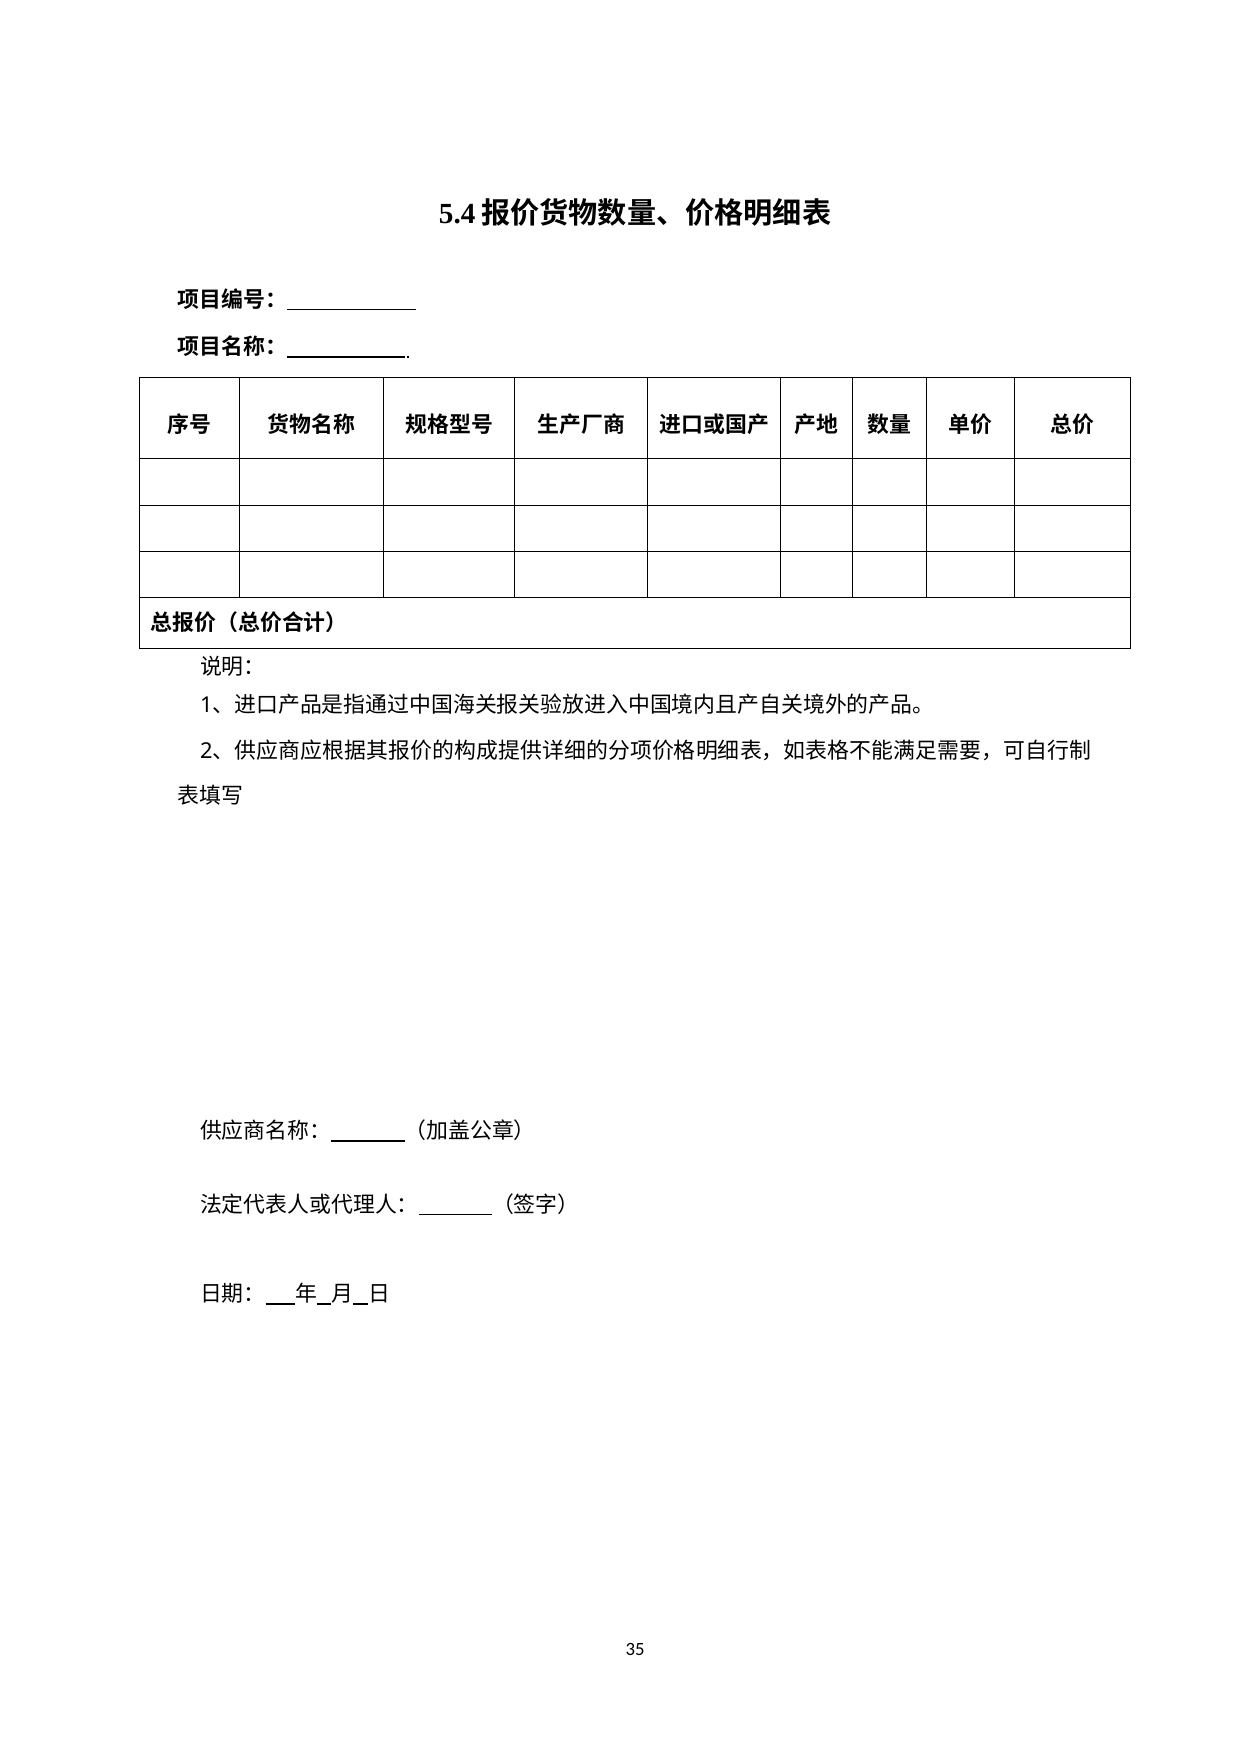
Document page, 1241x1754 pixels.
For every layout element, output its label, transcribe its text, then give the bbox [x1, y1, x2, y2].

table_cell [1015, 552, 1130, 597]
table_cell [384, 552, 514, 597]
table_cell [853, 506, 926, 551]
text 说明： [177, 649, 1092, 681]
table_cell [648, 506, 780, 551]
table_cell [781, 506, 852, 551]
table_cell [648, 459, 780, 504]
text 供应商名称： （加盖公章） [177, 1106, 1092, 1151]
table_cell [648, 552, 780, 597]
table_cell [927, 552, 1014, 597]
table_cell [927, 459, 1014, 504]
text 1、进口产品是指通过中国海关报关验放进入中国境内且产自关境外的产品。 [177, 681, 1092, 726]
text 项目编号： [177, 282, 1092, 313]
table_cell [140, 506, 239, 551]
table_cell [384, 506, 514, 551]
table_header 单价 [927, 378, 1014, 458]
text 项目名称： [177, 329, 1098, 361]
table_cell [781, 459, 852, 504]
table_cell [1015, 506, 1130, 551]
table_header 产地 [781, 378, 852, 458]
table_header 数量 [853, 378, 926, 458]
table_cell [1015, 459, 1130, 504]
table_cell [927, 506, 1014, 551]
table_header 生产厂商 [515, 378, 647, 458]
text 日期： 年 月 日 [177, 1269, 1092, 1314]
table_header 总价 [1015, 378, 1130, 458]
table_cell [240, 459, 383, 504]
table_cell [853, 459, 926, 504]
table_cell [140, 459, 239, 504]
table_header 序号 [140, 378, 239, 458]
table_cell [515, 552, 647, 597]
text 2、供应商应根据其报价的构成提供详细的分项价格明细表，如表格不能满足需要，可自行制表填写 [177, 726, 1092, 817]
table_cell [515, 459, 647, 504]
table_cell [140, 552, 239, 597]
table_cell [515, 506, 647, 551]
table_cell [384, 459, 514, 504]
table_cell [853, 552, 926, 597]
text 法定代表人或代理人： （签字） [177, 1180, 1092, 1225]
table_header 进口或国产 [648, 378, 780, 458]
table_cell [240, 506, 383, 551]
table_cell [781, 552, 852, 597]
table_header 规格型号 [384, 378, 514, 458]
table_cell [240, 552, 383, 597]
table_header 货物名称 [240, 378, 383, 458]
subtitle 报价货物数量、价格明细表 [177, 188, 1092, 233]
table_cell 总报价（总价合计） [140, 598, 1130, 648]
